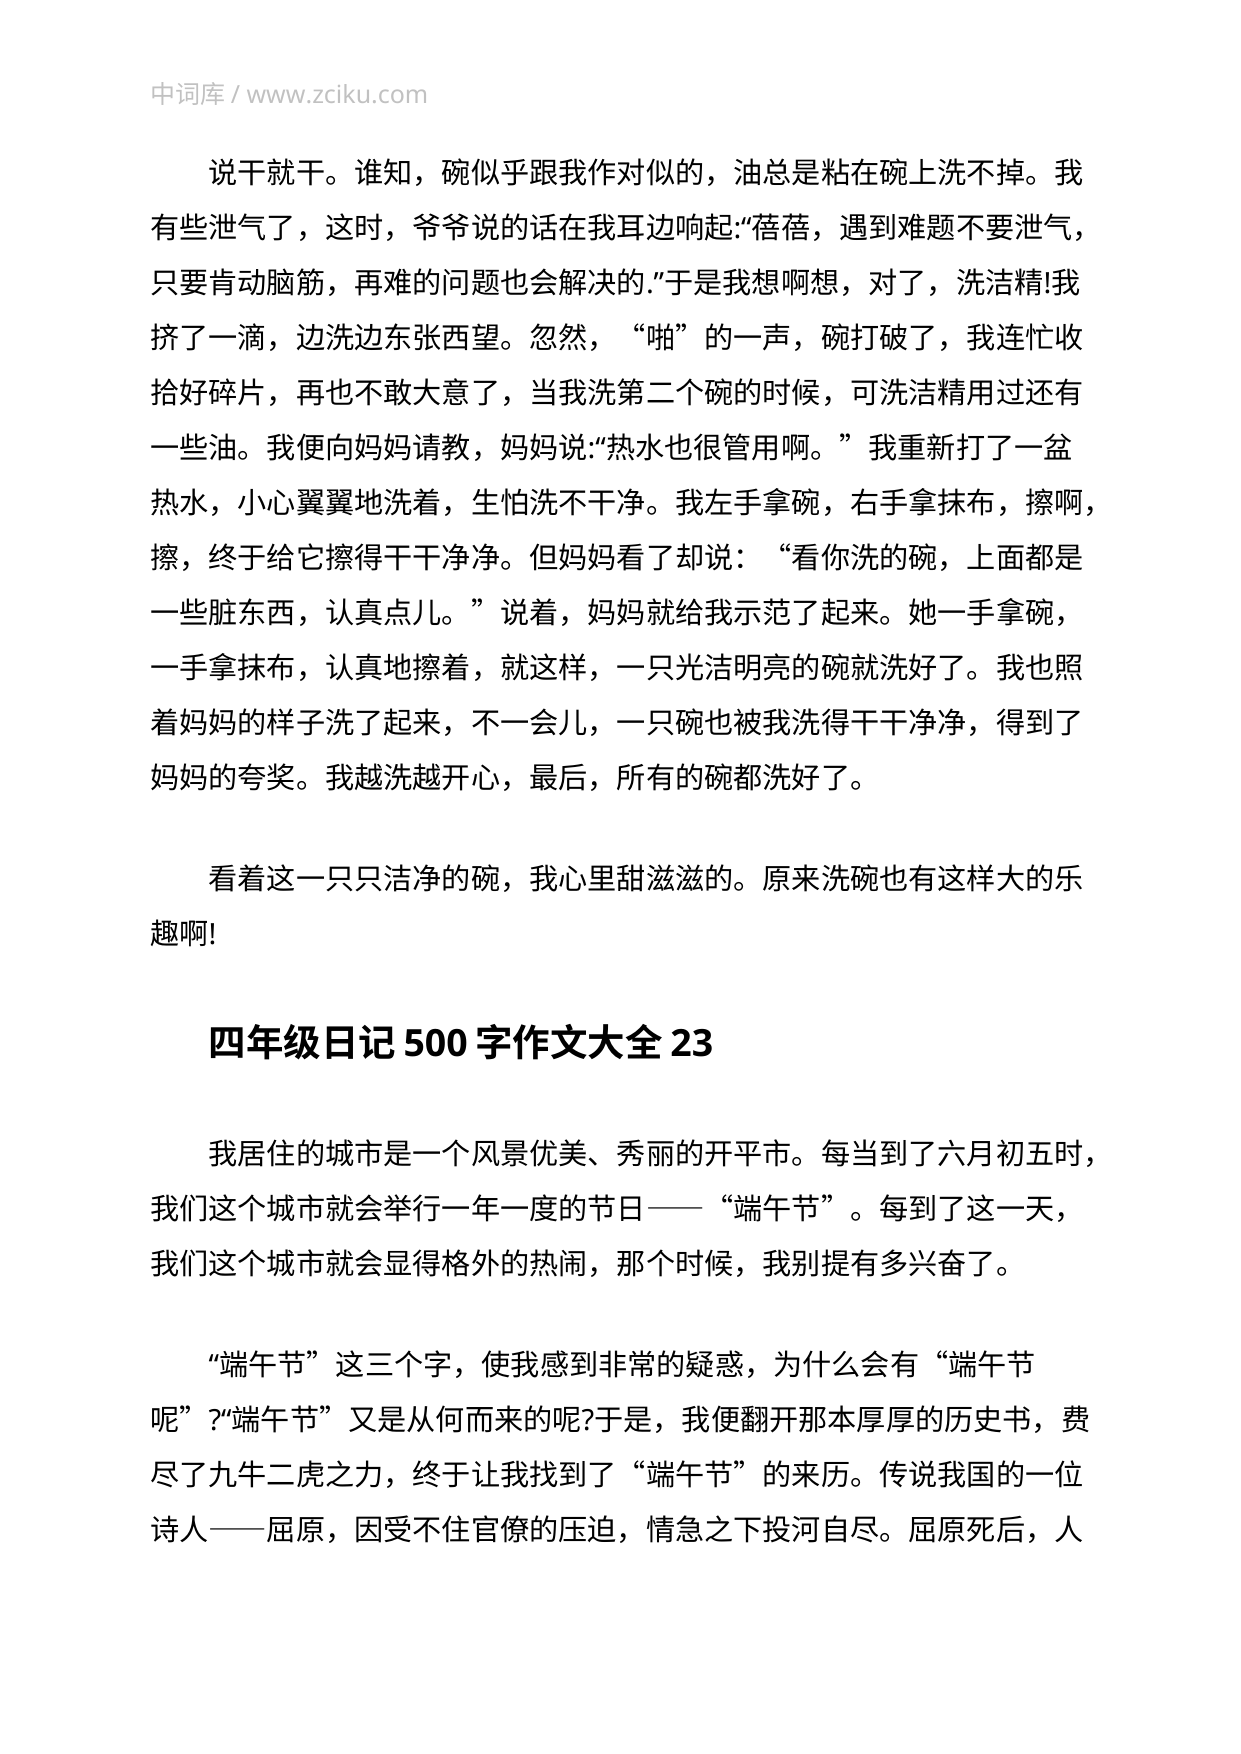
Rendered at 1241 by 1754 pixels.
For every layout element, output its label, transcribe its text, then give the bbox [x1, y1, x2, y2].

text 看着这一只只洁净的碗，我心里甜滋滋的。原来洗碗也有这样大的乐趣啊! [150, 856, 1090, 953]
text 我居住的城市是一个风景优美、秀丽的开平市。每当到了六月初五时，我们这个城市就会举行一年一度的节日——“端午节”。每到了这一天，我们这个城市就会显得格外的热闹，那个时候，我别提有多兴奋了。 [150, 1130, 1090, 1282]
text 四年级日记500字作文大全23 [150, 1013, 1090, 1067]
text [150, 1342, 1090, 1549]
text 说干就干。谁知，碗似乎跟我作对似的，油总是粘在碗上洗不掉。我有些泄气了，这时，爷爷说的话在我耳边响起:“蓓蓓，遇到难题不要泄气，只要肯动脑筋，再难的问题也会解决的.”于是我想啊想，对了，洗洁精!我挤了一滴，边洗边东张西望。忽然，“啪”的一声，碗打破了，我连忙收拾好碎片，再也不敢大意了，当我洗第二个碗的时候，可洗洁精用过还有一些油。我便向妈妈请教，妈妈说:“热水也很管用啊。”我重新打了一盆热水，小心翼翼地洗着，生怕洗不干净。我左手拿碗，右手拿抹布，擦啊，擦，终于给它擦得干干净净。但妈妈看了却说：“看你洗的碗，上面都是一些脏东西，认真点儿。”说着，妈妈就给我示范了起来。她一手拿碗，一手拿抹布，认真地擦着，就这样，一只光洁明亮的碗就洗好了。我也照着妈妈的样子洗了起来，不一会儿，一只碗也被我洗得干干净净，得到了妈妈的夸奖。我越洗越开心，最后，所有的碗都洗好了。 [150, 150, 1090, 796]
